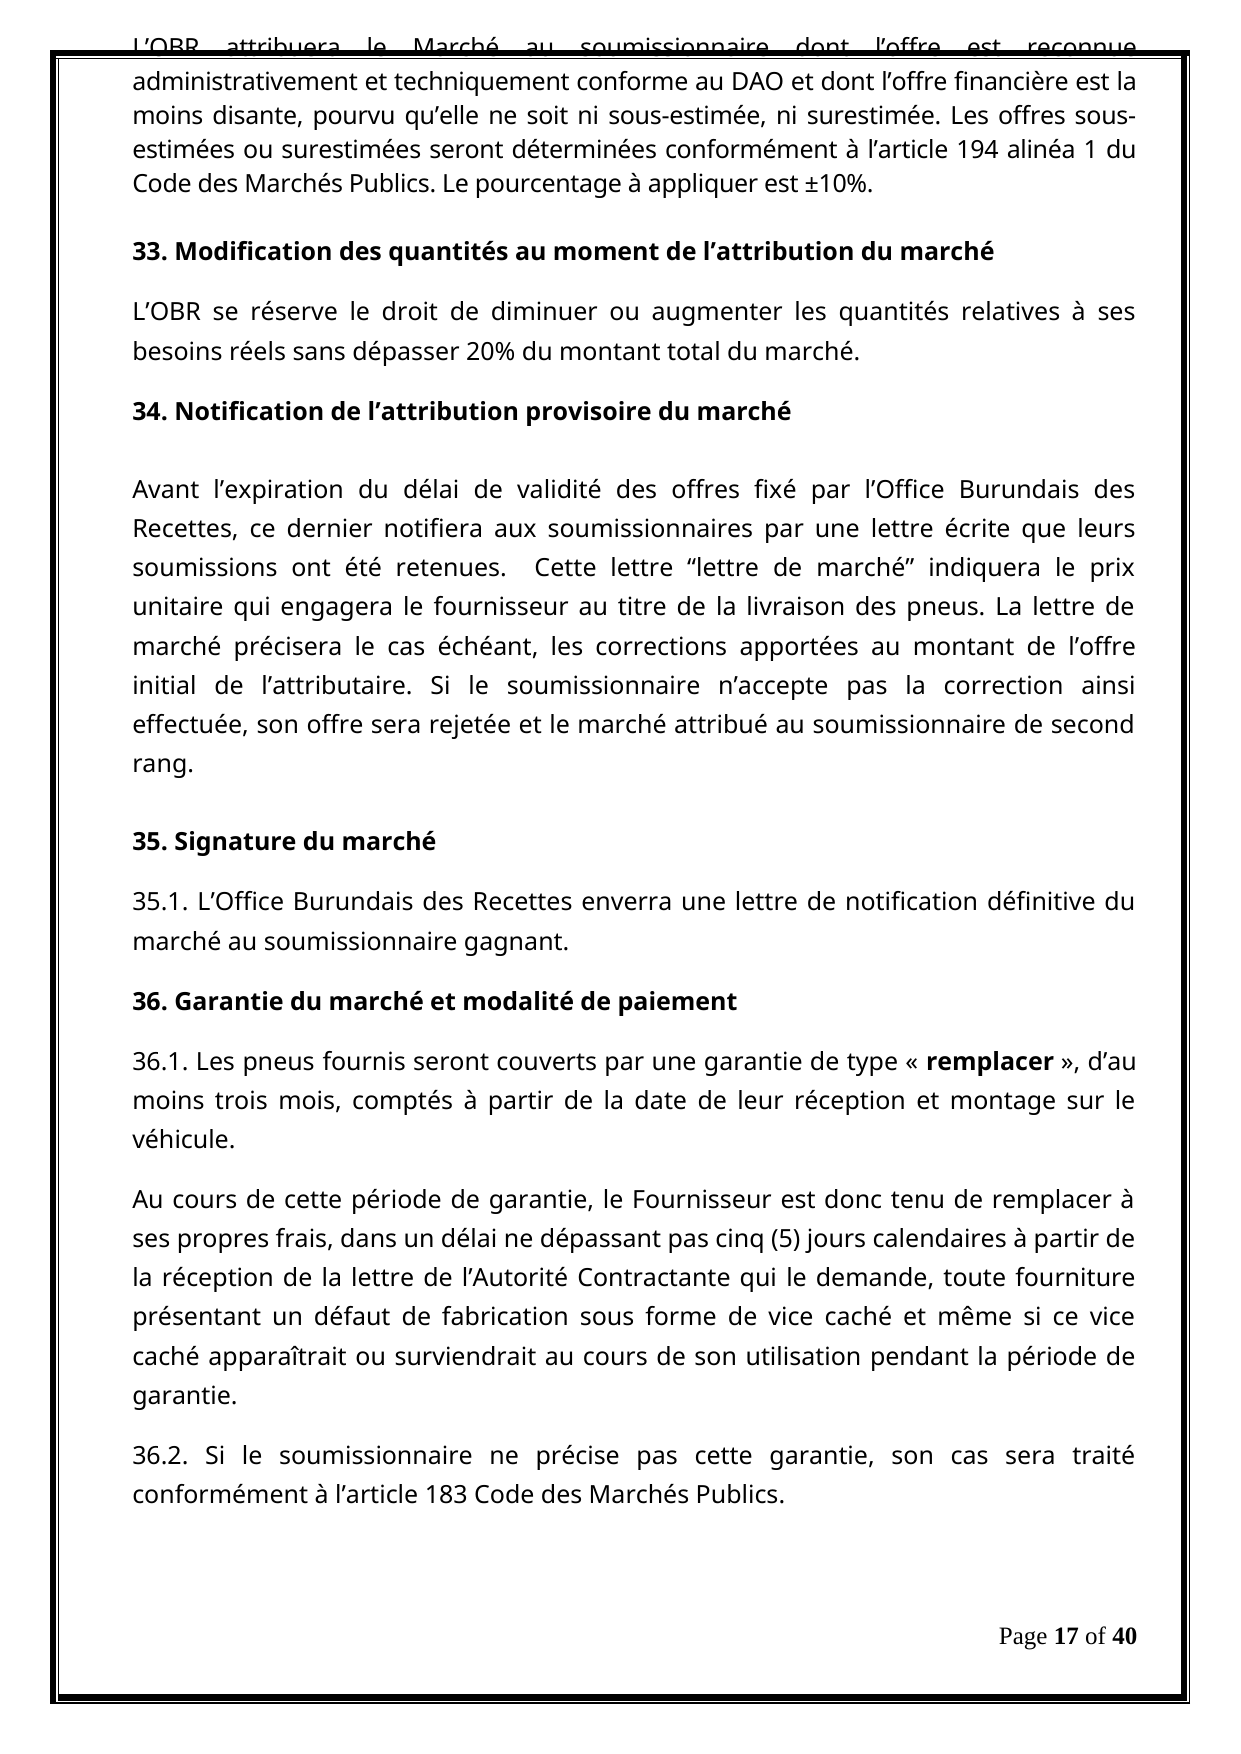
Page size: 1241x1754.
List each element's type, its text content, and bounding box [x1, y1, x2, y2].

text 35. Signature du marché [132, 824, 1137, 858]
text L’OBR attribuera le Marché au soumissionnaire dont l’offre est reconnue administrativement et techniquement conforme au DAO et dont l’offre financière est la moins disante, pourvu qu’elle ne soit ni sous-estimée, ni surestimée. Les offres sous-estimées ou surestimées seront déterminées conformément à l’article 194 alinéa 1 du Code des Marchés Publics. Le pourcentage à appliquer est ±10%. [132, 59, 1137, 200]
text L’OBR se réserve le droit de diminuer ou augmenter les quantités relatives à ses besoins réels sans dépasser 20% du montant total du marché. [132, 294, 1137, 367]
text 36. Garantie du marché et modalité de paiement [132, 983, 1137, 1017]
text 35.1. L’Office Burundais des Recettes enverra une lettre de notification définitive du marché au soumissionnaire gagnant. [132, 884, 1137, 957]
text Au cours de cette période de garantie, le Fournisseur est donc tenu de remplacer à ses propres frais, dans un délai ne dépassant pas cinq (5) jours calendaires à partir de la réception de la lettre de l’Autorité Contractante qui le demande, toute fourniture présentant un défaut de fabrication sous forme de vice caché et même si ce vice caché apparaîtrait ou surviendrait au cours de son utilisation pendant la période de garantie. [132, 1181, 1137, 1411]
text 34. Notification de l’attribution provisoire du marché [132, 393, 1137, 427]
text 33. Modification des quantités au moment de l’attribution du marché [132, 234, 1137, 268]
text Avant l’expiration du délai de validité des offres fixé par l’Office Burundais des Recettes, ce dernier notifiera aux soumissionnaires par une lettre écrite que leurs soumissions ont été retenues. Cette lettre “lettre de marché” indiquera le prix unitaire qui engagera le fournisseur au titre de la livraison des pneus. La lettre de marché précisera le cas échéant, les corrections apportées au montant de l’offre initial de l’attributaire. Si le soumissionnaire n’accepte pas la correction ainsi effectuée, son offre sera rejetée et le marché attribué au soumissionnaire de second rang. [132, 471, 1137, 780]
text 36.1. Les pneus fournis seront couverts par une garantie de type « remplacer », d’au moins trois mois, comptés à partir de la date de leur réception et montage sur le véhicule. [132, 1043, 1137, 1156]
text 36.2. Si le soumissionnaire ne précise pas cette garantie, son cas sera traité conformément à l’article 183 Code des Marchés Publics. [132, 1437, 1137, 1511]
